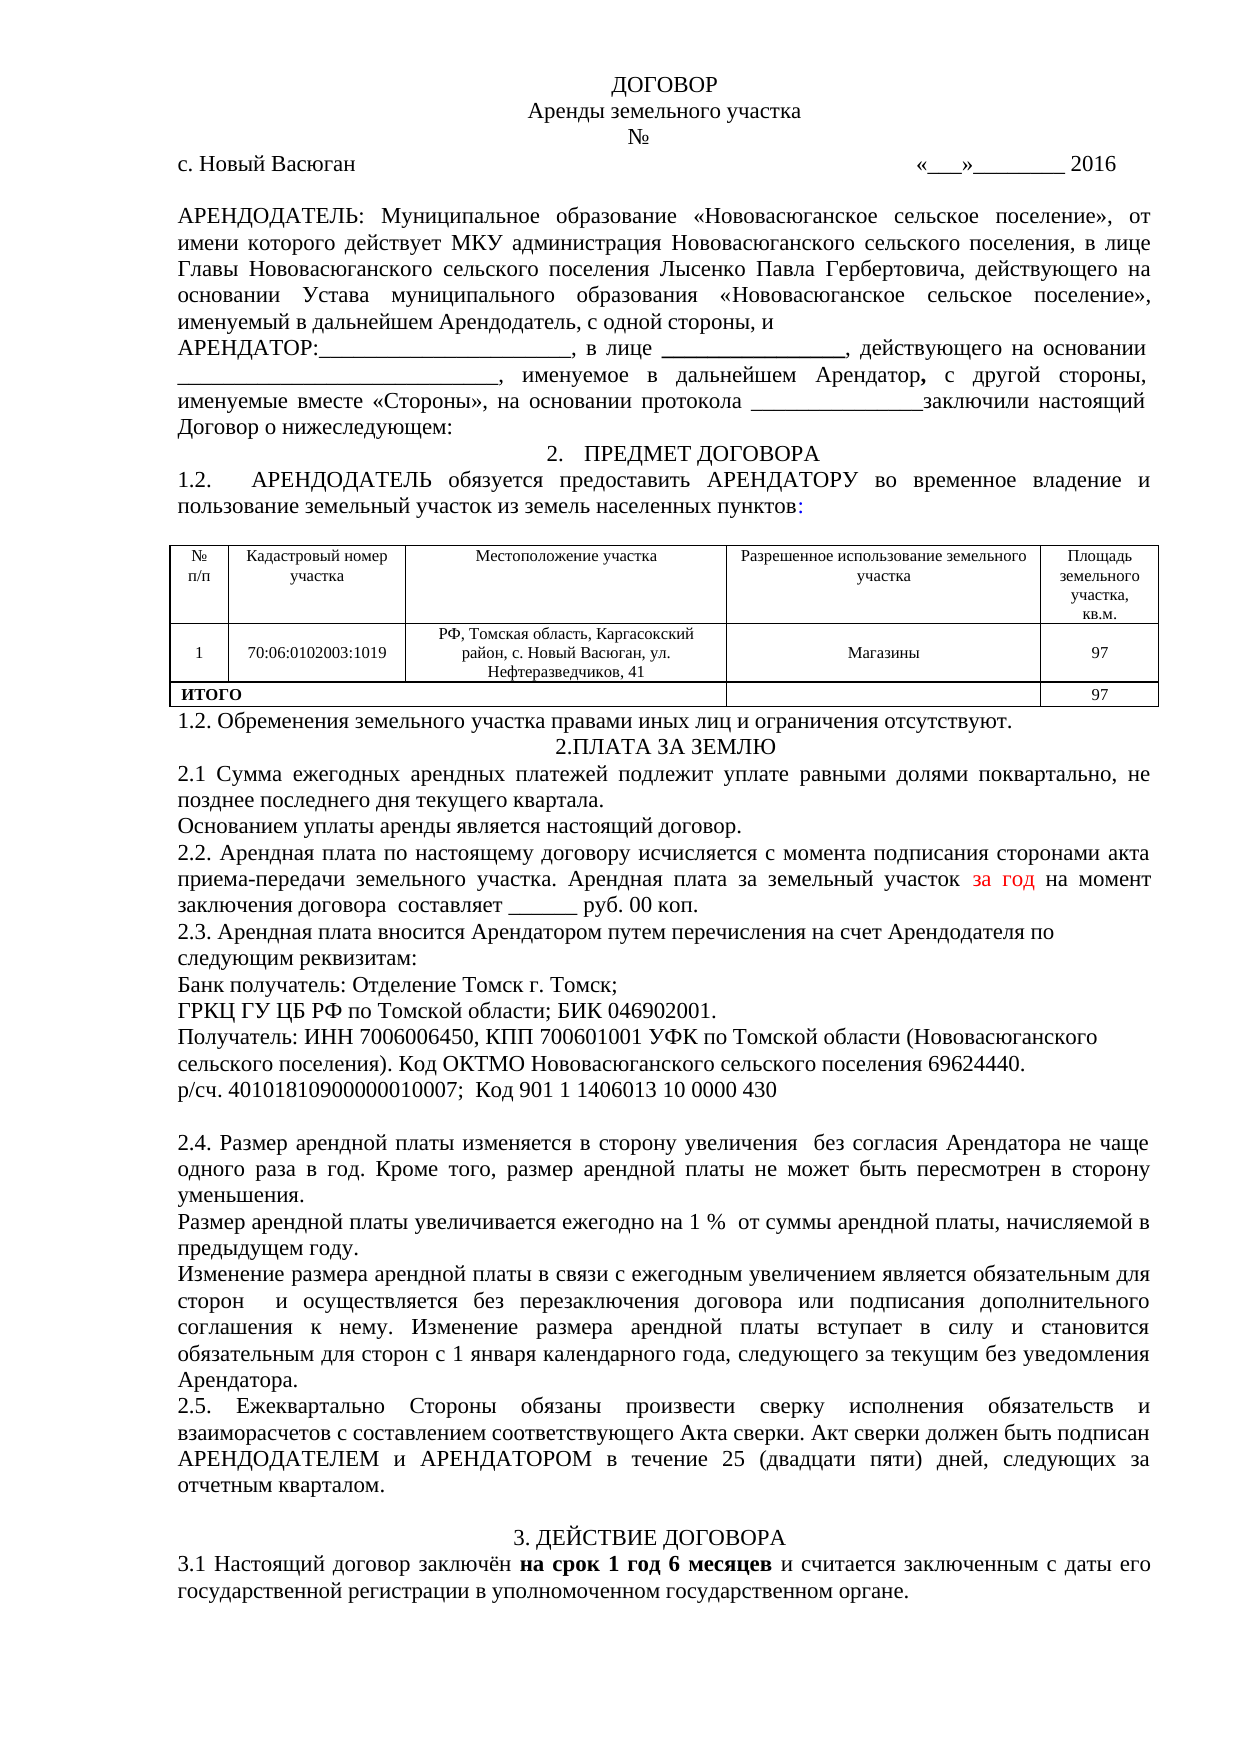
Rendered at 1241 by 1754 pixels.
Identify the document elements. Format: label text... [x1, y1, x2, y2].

text 1.2. Обременения земельного участка правами иных лиц и ограничения отсутствуют. [177, 707, 1152, 733]
table_cell 70:06:0102003:1019 [229, 624, 405, 681]
text Банк получатель: Отделение Томск г. Томск; [177, 971, 1152, 997]
text Изменение размера арендной платы в связи с ежегодным увеличением является обязательным для сторон и осуществляется без перезаключения договора или подписания дополнительного соглашения к нему. Изменение размера арендной платы вступает в силу и становится обязательным для сторон с 1 января календарного года, следующего за текущим без уведомления Арендатора. [177, 1261, 1152, 1392]
text АРЕНДАТОР:______________________, в лице ________________, действующего на основании ____________________________, именуемое в дальнейшем Арендатор, с другой стороны, именуемые вместе «Стороны», на основании протокола _______________заключили настоящий Договор о нижеследующем: [177, 334, 1147, 440]
text АРЕНДОДАТЕЛЬ: Муниципальное образование «Нововасюганское сельское поселение», от имени которого действует МКУ администрация Нововасюганского сельского поселения, в лице Главы Нововасюганского сельского поселения Лысенко Павла Гербертовича, действующего на основании Устава муниципального образования «Нововасюганское сельское поселение», именуемый в дальнейшем Арендодатель, с одной стороны, и [177, 202, 1152, 334]
text Основанием уплаты аренды является настоящий договор. [177, 812, 1152, 839]
table_header Разрешенное использование земельного участка [727, 546, 1040, 623]
text 2.2. Арендная плата по настоящему договору исчисляется с момента подписания сторонами акта приема-передачи земельного участка. Арендная плата за земельный участок за год на момент заключения договора составляет ______ руб. 00 коп. [177, 839, 1152, 918]
text Аренды земельного участка [177, 97, 1152, 123]
table_cell Магазины [727, 624, 1040, 681]
text 2.ПЛАТА ЗА ЗЕМЛЮ [252, 733, 1152, 760]
table_header Площадь земельного участка, кв.м. [1041, 546, 1158, 623]
text Получатель: ИНН 7006006450, КПП 700601001 УФК по Томской области (Нововасюганского сельского поселения). Код ОКТМО Нововасюганского сельского поселения 69624440. [177, 1023, 1152, 1076]
table_cell 97 [1041, 683, 1158, 706]
text 2.3. Арендная плата вносится Арендатором путем перечисления на счет Арендодателя по следующим реквизитам: [177, 918, 1152, 971]
table_header Местоположение участка [406, 546, 726, 623]
list ПРЕДМЕТ ДОГОВОРА [215, 440, 1152, 466]
list АРЕНДОДАТЕЛЬ обязуется предоставить АРЕНДАТОРУ во временное владение и пользование земельный участок из земель населенных пунктов: [177, 466, 1152, 519]
text 2.4. Размер арендной платы изменяется в сторону увеличения без согласия Арендатора не чаще одного раза в год. Кроме того, размер арендной платы не может быть пересмотрен в сторону уменьшения. [177, 1129, 1152, 1208]
text Размер арендной платы увеличивается ежегодно на 1 % от суммы арендной платы, начисляемой в предыдущем году. [177, 1208, 1152, 1261]
text 3.1 Настоящий договор заключён на срок 1 год 6 месяцев и считается заключенным с даты его государственной регистрации в уполномоченном государственном органе. [177, 1550, 1152, 1603]
text р/сч. 40101810900000010007; Код 901 1 1406013 10 0000 430 [177, 1076, 1152, 1102]
text ДОГОВОР [177, 71, 1152, 97]
text ГРКЦ ГУ ЦБ РФ по Томской области; БИК 046902001. [177, 997, 1152, 1023]
table_cell 1 [171, 624, 228, 681]
text 2.5. Ежеквартально Стороны обязаны произвести сверку исполнения обязательств и взаиморасчетов с составлением соответствующего Акта сверки. Акт сверки должен быть подписан АРЕНДОДАТЕЛЕМ и АРЕНДАТОРОМ в течение 25 (двадцати пяти) дней, следующих за отчетным кварталом. [177, 1392, 1152, 1498]
table_cell ИТОГО [171, 683, 726, 706]
table_cell 97 [1041, 624, 1158, 681]
text № [177, 123, 1152, 150]
text 3. ДЕЙСТВИЕ ДОГОВОРА [148, 1524, 1152, 1550]
table_header № п/п [171, 546, 228, 623]
text с. Новый Васюган «___»________ 2016 [177, 150, 1152, 176]
table_cell РФ, Томская область, Каргасокский район, с. Новый Васюган, ул. Нефтеразведчиков, 41 [406, 624, 726, 681]
text 2.1 Сумма ежегодных арендных платежей подлежит уплате равными долями поквартально, не позднее последнего дня текущего квартала. [177, 760, 1152, 812]
table_cell [727, 683, 1040, 706]
table_header Кадастровый номер участка [229, 546, 405, 623]
